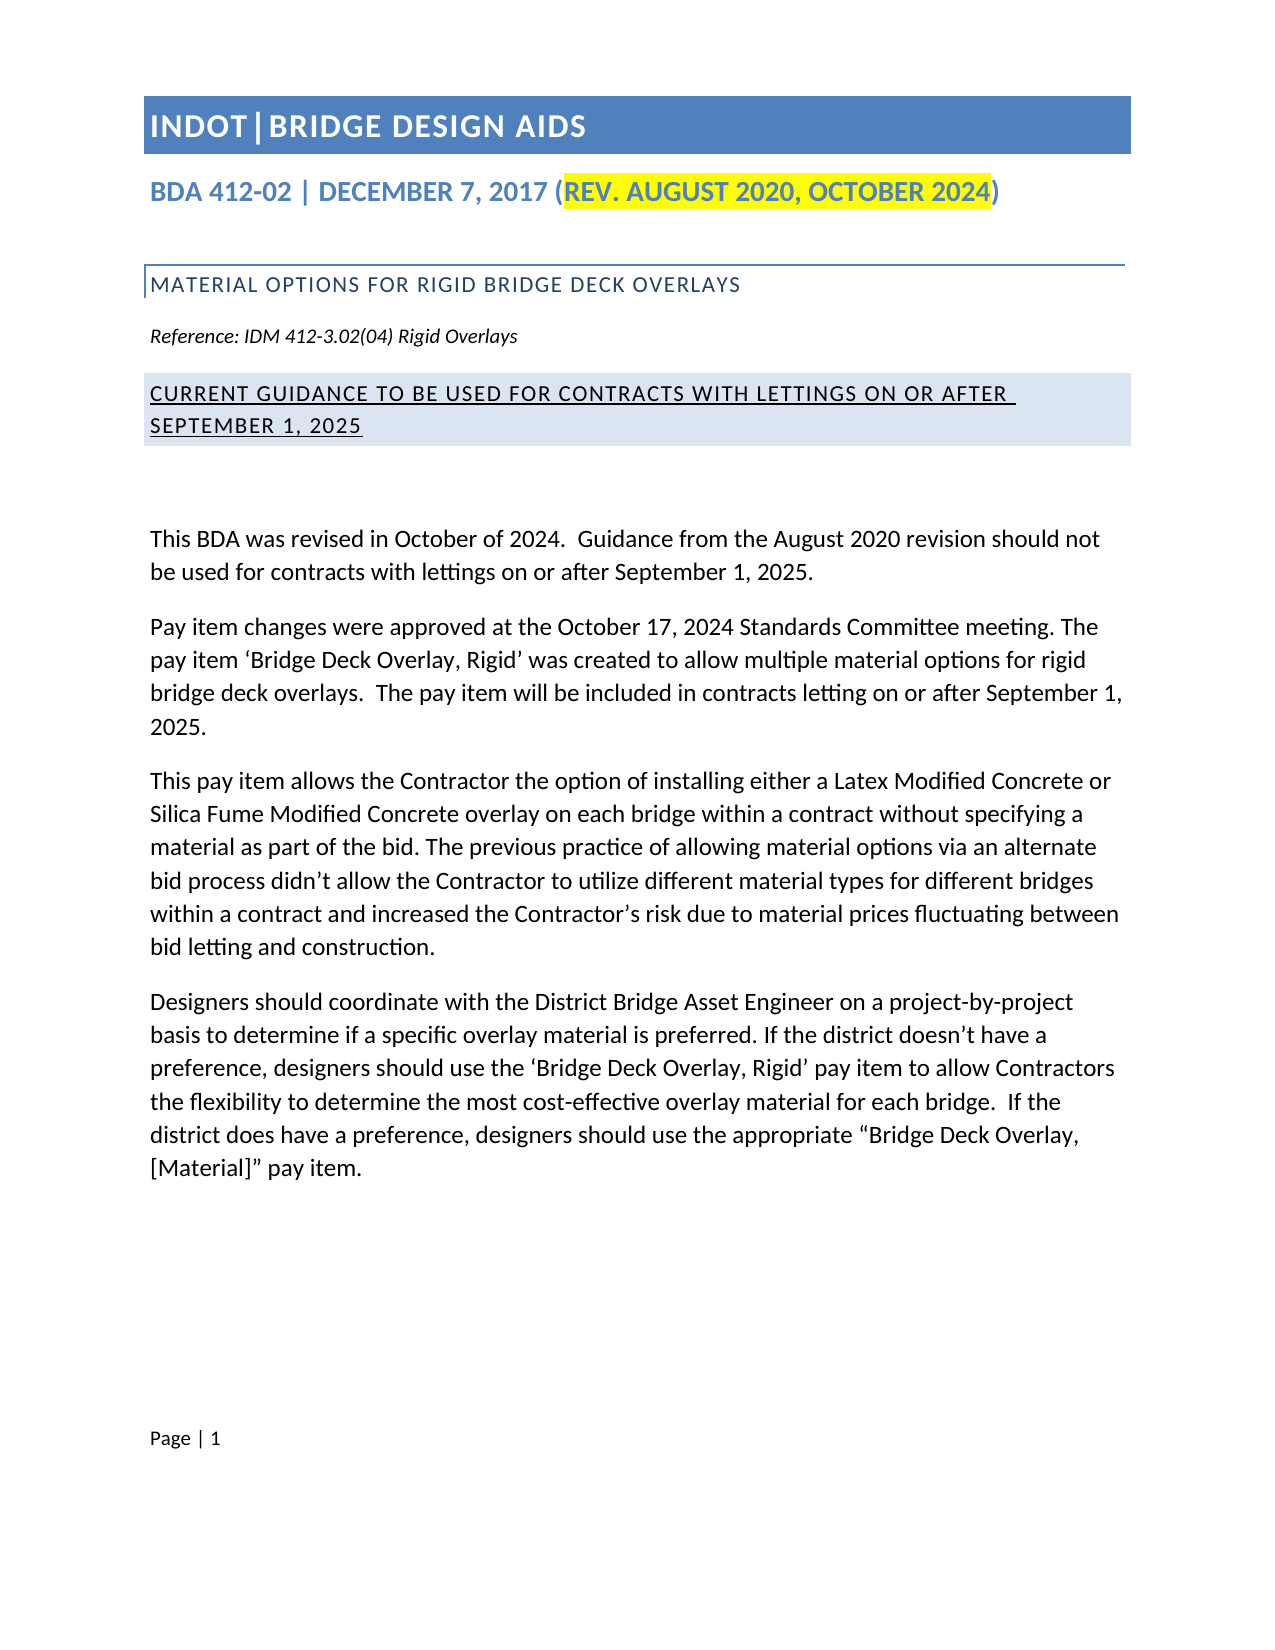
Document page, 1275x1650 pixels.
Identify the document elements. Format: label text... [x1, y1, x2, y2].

text This pay item allows the Contractor the option of installing either a Latex Modified Concrete or Silica Fume Modified Concrete overlay on each bridge within a contract without specifying a material as part of the bid. The previous practice of allowing material options via an alternate bid process didn’t allow the Contractor to utilize different material types for different bridges within a contract and increased the Contractor’s risk due to material prices fluctuating between bid letting and construction. [150, 762, 1125, 962]
text Pay item changes were approved at the October 17, 2024 Standards Committee meeting. The pay item ‘Bridge Deck Overlay, Rigid’ was created to allow multiple material options for rigid bridge deck overlays. The pay item will be included in contracts letting on or after September 1, 2025. [150, 608, 1125, 742]
subtitle Current Guidance to be used for Contracts with Lettings on or After September 1, 2025 [150, 379, 1125, 439]
text Designers should coordinate with the District Bridge Asset Engineer on a project-by-project basis to determine if a specific overlay material is preferred. If the district doesn’t have a preference, designers should use the ‘Bridge Deck Overlay, Rigid’ pay item to allow Contractors the flexibility to determine the most cost-effective overlay material for each bridge. If the district does have a preference, designers should use the appropriate “Bridge Deck Overlay, [Material]” pay item. [150, 983, 1125, 1183]
subtitle MATERIAL OPTIONS FOR RIGID BRIDGE DECK OVERLAYS [146, 266, 1125, 298]
text This BDA was revised in October of 2024. Guidance from the August 2020 revision should not be used for contracts with lettings on or after September 1, 2025. [150, 521, 1125, 587]
text Reference: IDM 412-3.02(04) Rigid Overlays [150, 323, 1125, 348]
